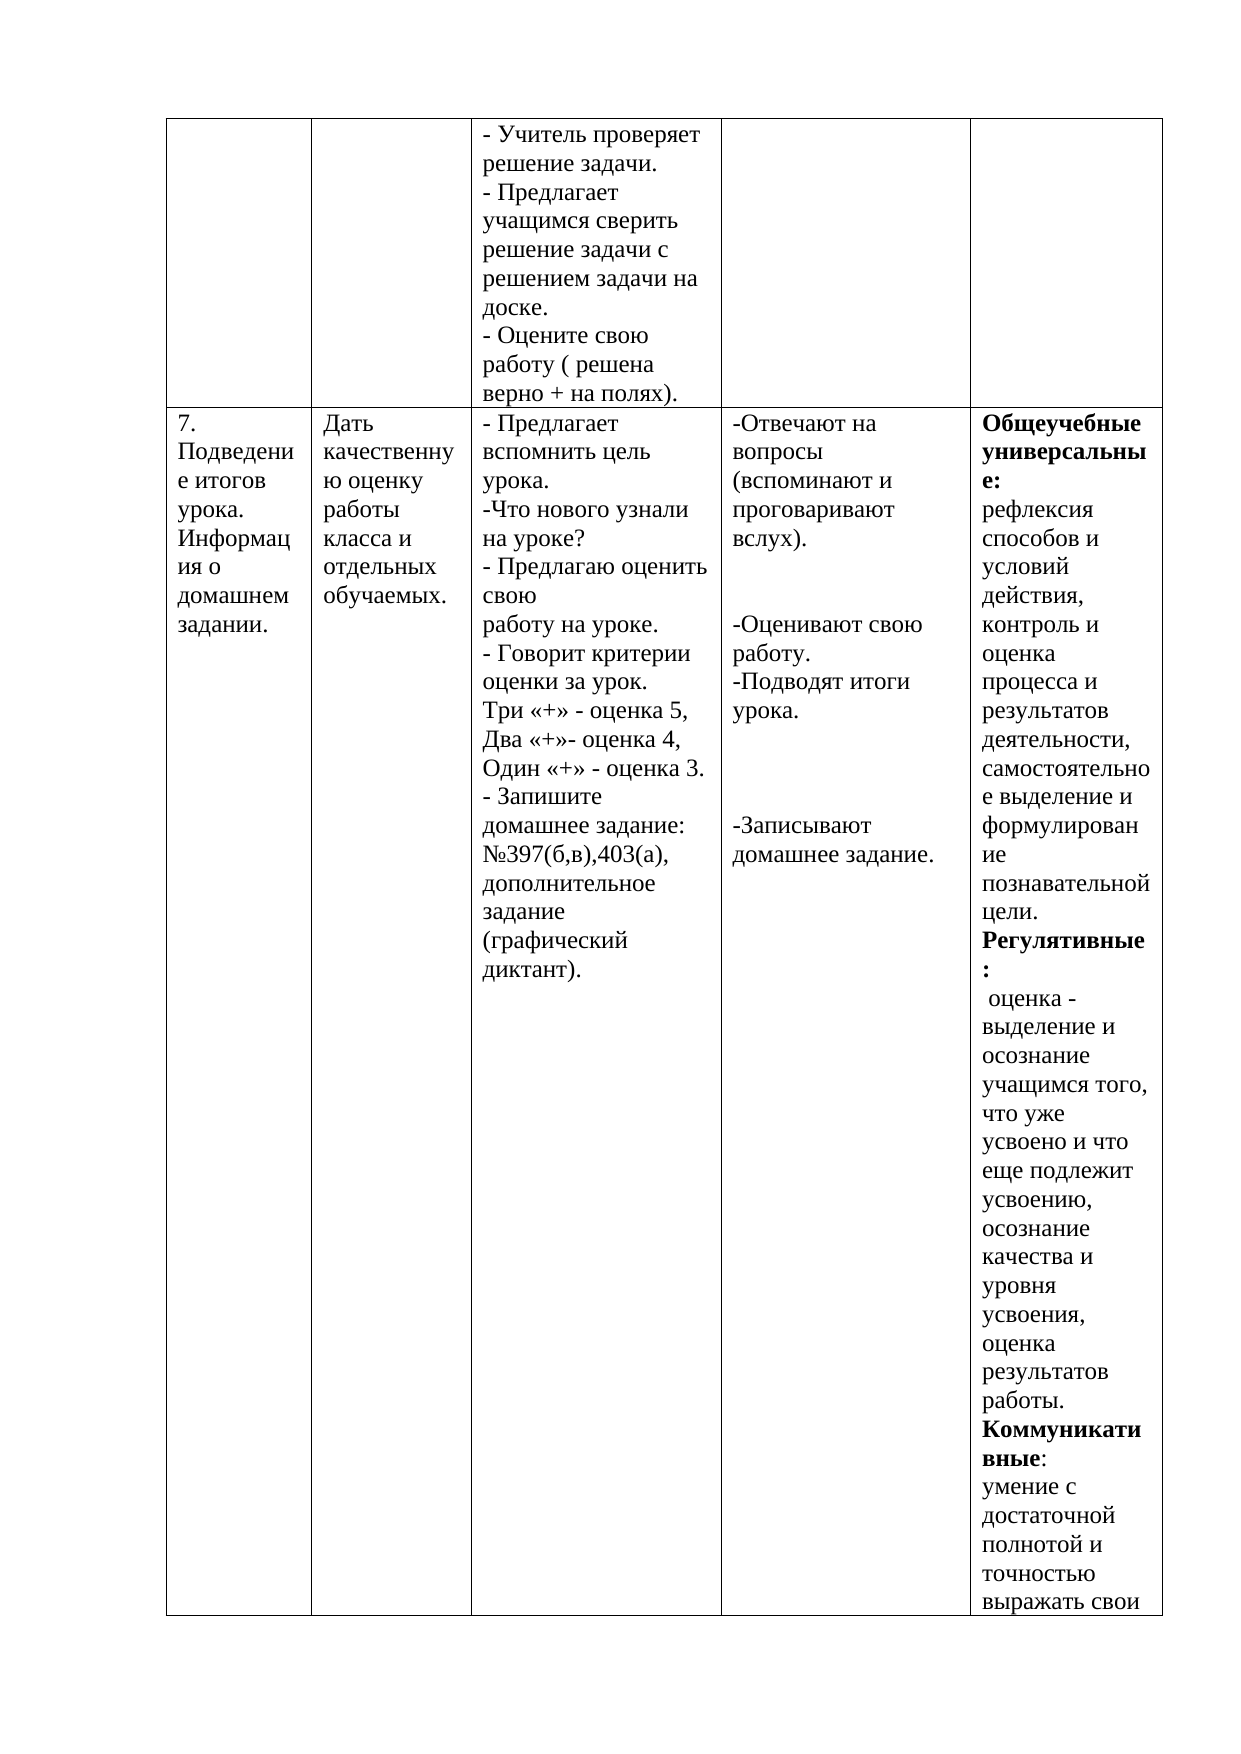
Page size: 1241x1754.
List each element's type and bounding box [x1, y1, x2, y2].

table_cell [971, 408, 1162, 1615]
table_cell [312, 119, 471, 407]
table_cell [472, 119, 721, 407]
table_cell [167, 119, 311, 407]
table_cell [971, 119, 1162, 407]
table_cell [312, 408, 471, 1615]
table_cell [472, 408, 721, 1615]
table_cell [722, 408, 970, 1615]
table_cell [722, 119, 970, 407]
table_cell [167, 408, 311, 1615]
